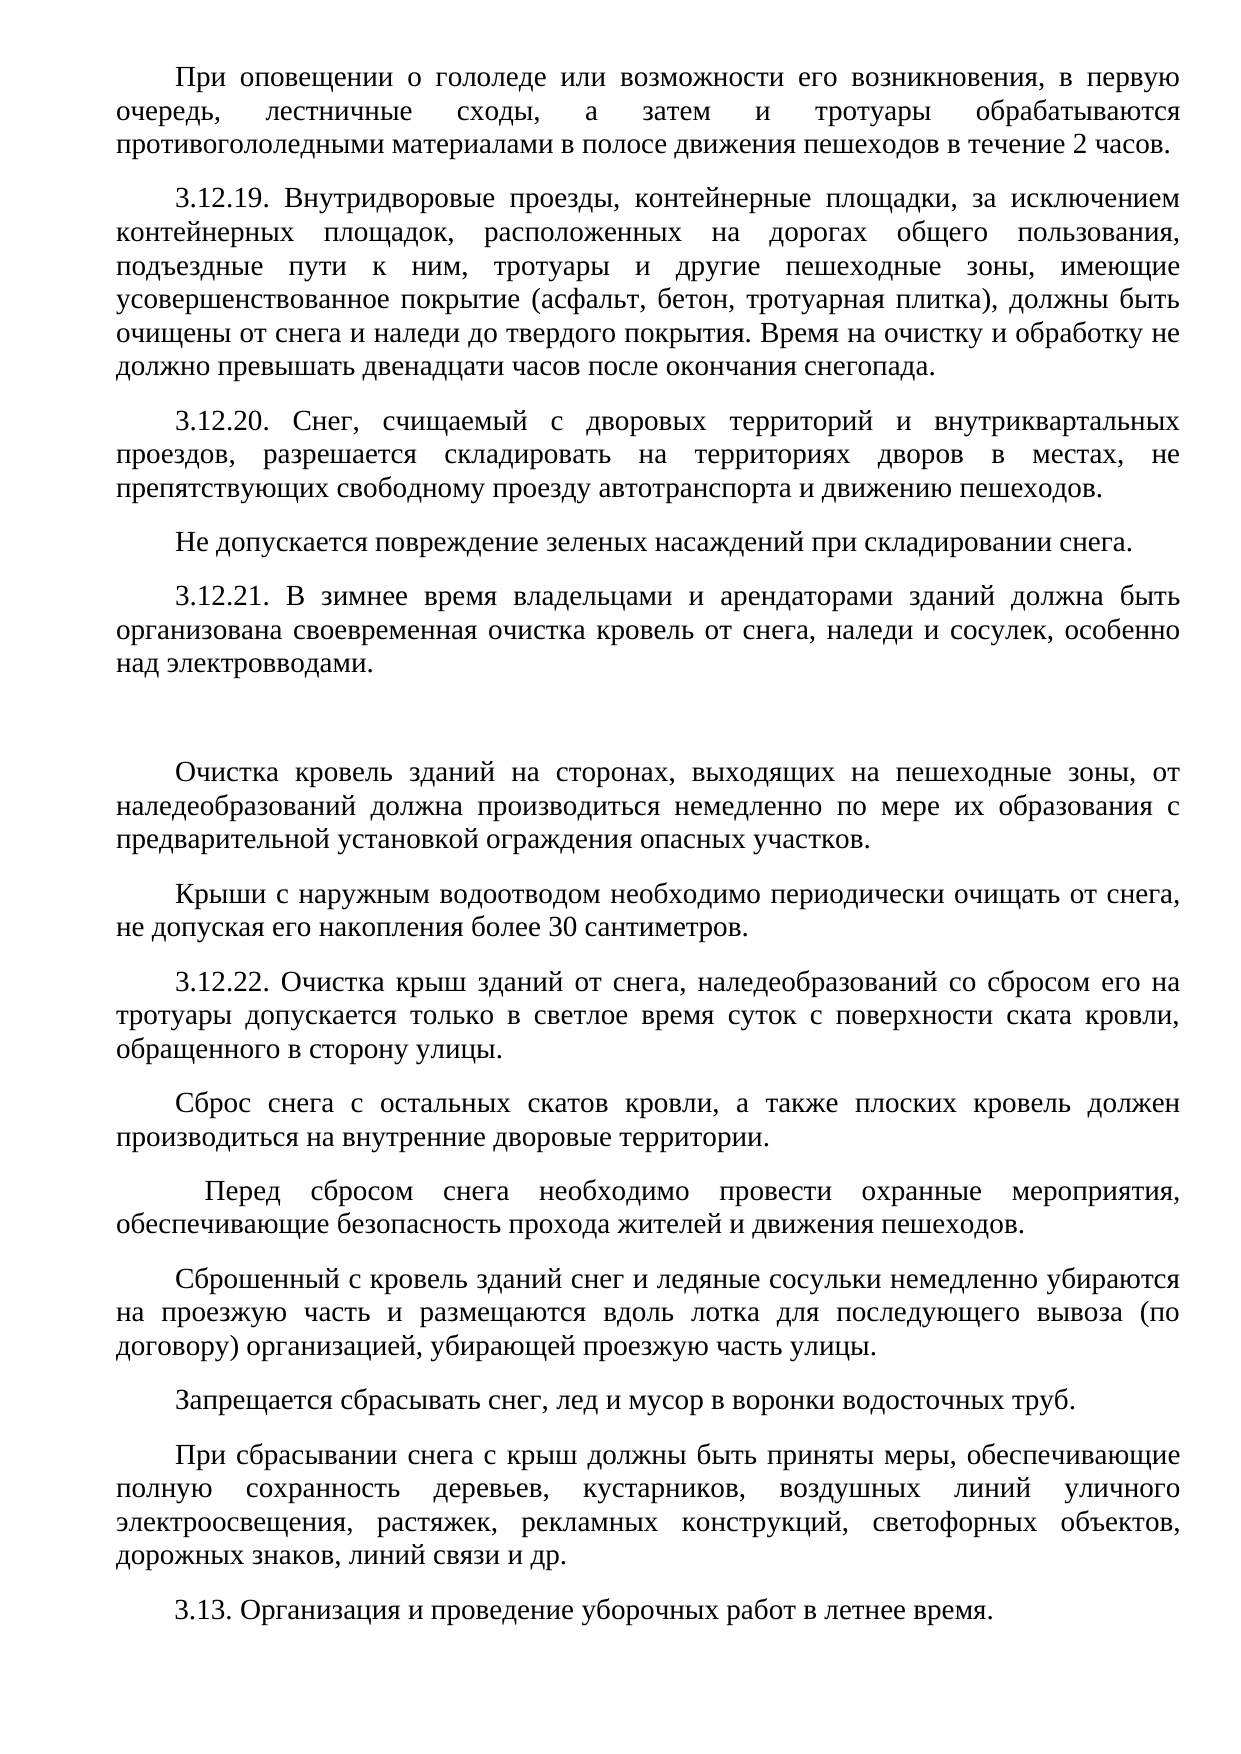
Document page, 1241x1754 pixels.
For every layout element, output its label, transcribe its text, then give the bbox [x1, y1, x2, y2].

text При сбрасывании снега с крыш должны быть приняты меры, обеспечивающие полную сохранность деревьев, кустарников, воздушных линий уличного электроосвещения, растяжек, рекламных конструкций, светофорных объектов, дорожных знаков, линий связи и др. [116, 1437, 1181, 1571]
text Очистка кровель зданий на сторонах, выходящих на пешеходные зоны, от наледеобразований должна производиться немедленно по мере их образования с предварительной установкой ограждения опасных участков. [116, 754, 1181, 855]
text 3.12.22. Очистка крыш зданий от снега, наледеобразований со сбросом его на тротуары допускается только в светлое время суток с поверхности ската кровли, обращенного в сторону улицы. [116, 964, 1181, 1064]
text Сброшенный с кровель зданий снег и ледяные сосульки немедленно убираются на проезжую часть и размещаются вдоль лотка для последующего вывоза (по договору) организацией, убирающей проезжую часть улицы. [116, 1261, 1181, 1362]
text 3.13. Организация и проведение уборочных работ в летнее время. [174, 1592, 1181, 1625]
text Перед сбросом снега необходимо провести охранные мероприятия, обеспечивающие безопасность прохода жителей и движения пешеходов. [116, 1173, 1181, 1240]
text При оповещении о гололеде или возможности его возникновения, в первую очередь, лестничные сходы, а затем и тротуары обрабатываются противогололедными материалами в полосе движения пешеходов в течение 2 часов. [116, 59, 1181, 160]
text 3.12.21. В зимнее время владельцами и арендаторами зданий должна быть организована своевременная очистка кровель от снега, наледи и сосулек, особенно над электровводами. [116, 578, 1181, 679]
text Сброс снега с остальных скатов кровли, а также плоских кровель должен производиться на внутренние дворовые территории. [116, 1085, 1181, 1152]
text 3.12.19. Внутридворовые проезды, контейнерные площадки, за исключением контейнерных площадок, расположенных на дорогах общего пользования, подъездные пути к ним, тротуары и другие пешеходные зоны, имеющие усовершенствованное покрытие (асфальт, бетон, тротуарная плитка), должны быть очищены от снега и наледи до твердого покрытия. Время на очистку и обработку не должно превышать двенадцати часов после окончания снегопада. [116, 181, 1181, 382]
text 3.12.20. Снег, счищаемый с дворовых территорий и внутриквартальных проездов, разрешается складировать на территориях дворов в местах, не препятствующих свободному проезду автотранспорта и движению пешеходов. [116, 403, 1181, 503]
text Не допускается повреждение зеленых насаждений при складировании снега. [116, 524, 1181, 558]
text Крыши с наружным водоотводом необходимо периодически очищать от снега, не допуская его накопления более . [116, 876, 1181, 943]
text Запрещается сбрасывать снег, лед и мусор в воронки водосточных труб. [116, 1382, 1181, 1416]
